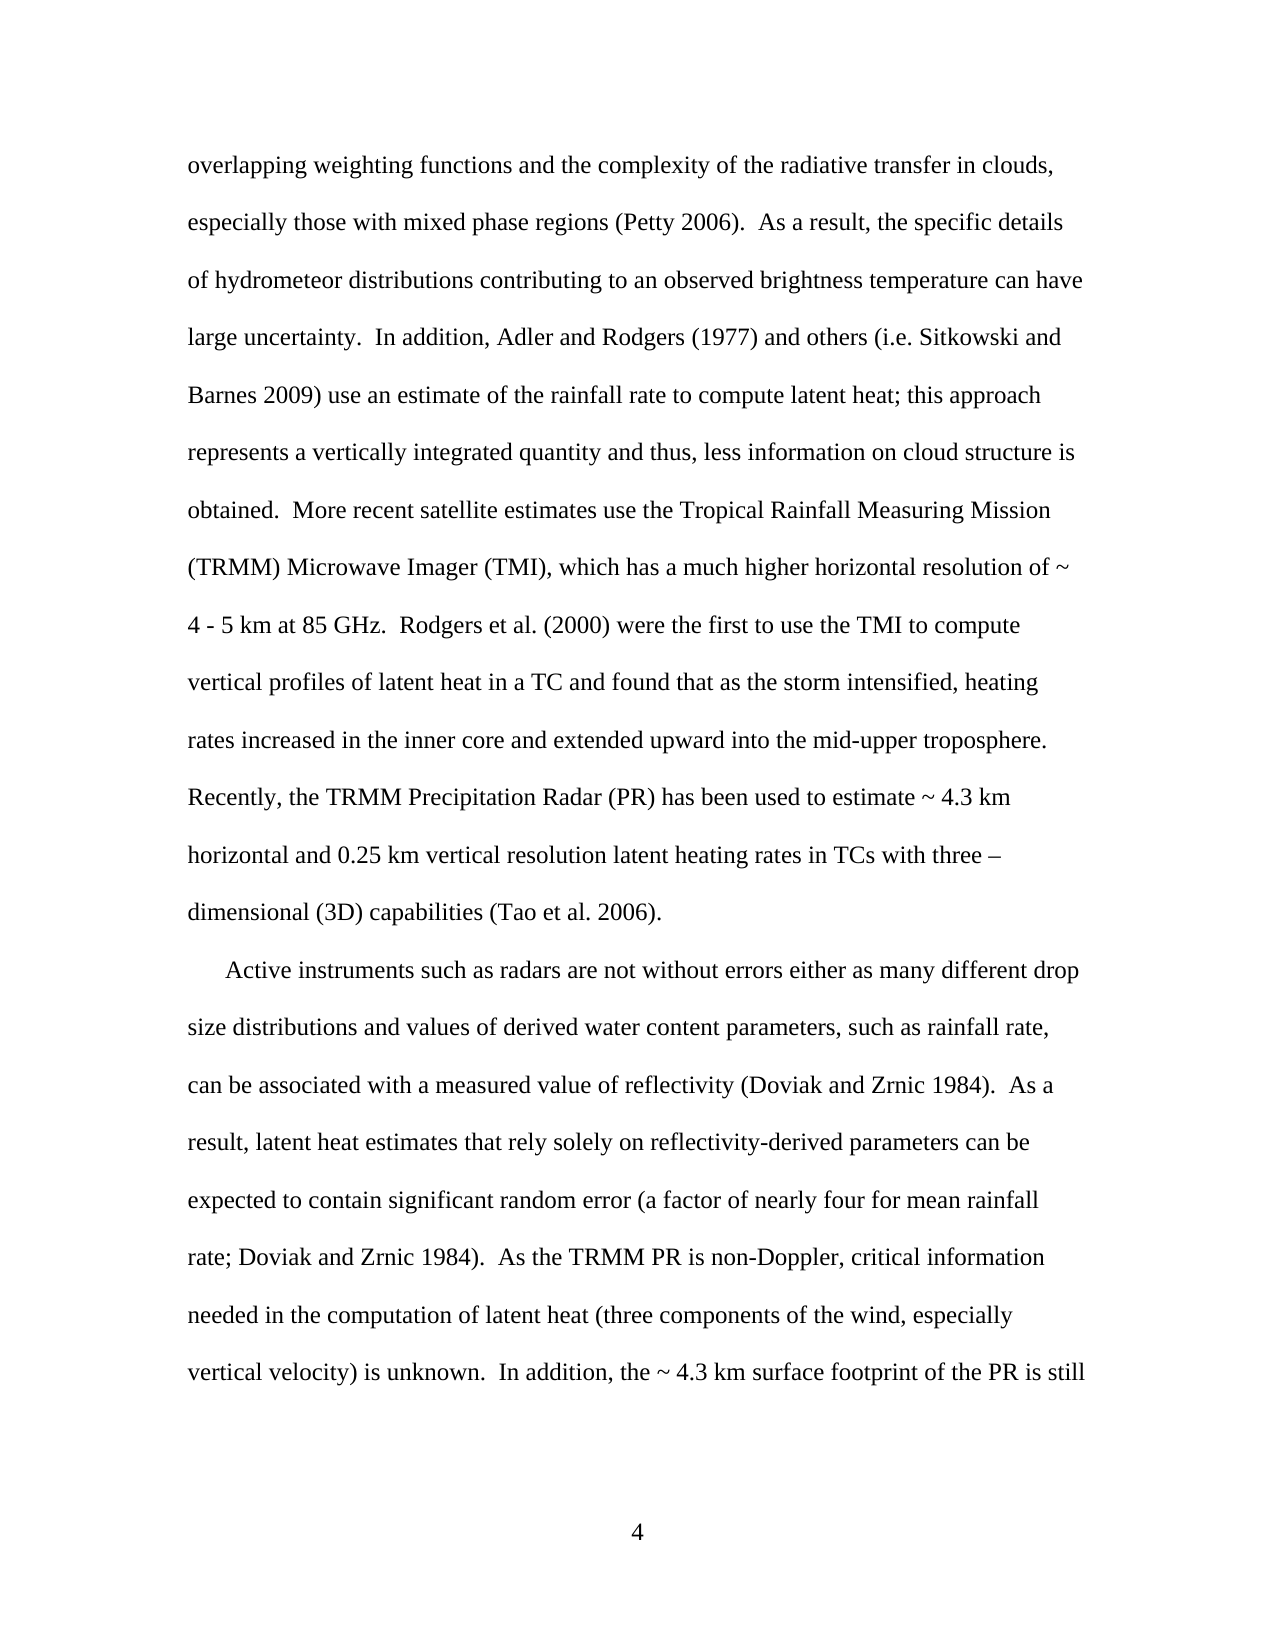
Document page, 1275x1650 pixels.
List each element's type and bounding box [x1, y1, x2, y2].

text [187, 955, 1087, 1386]
text [187, 150, 1087, 926]
